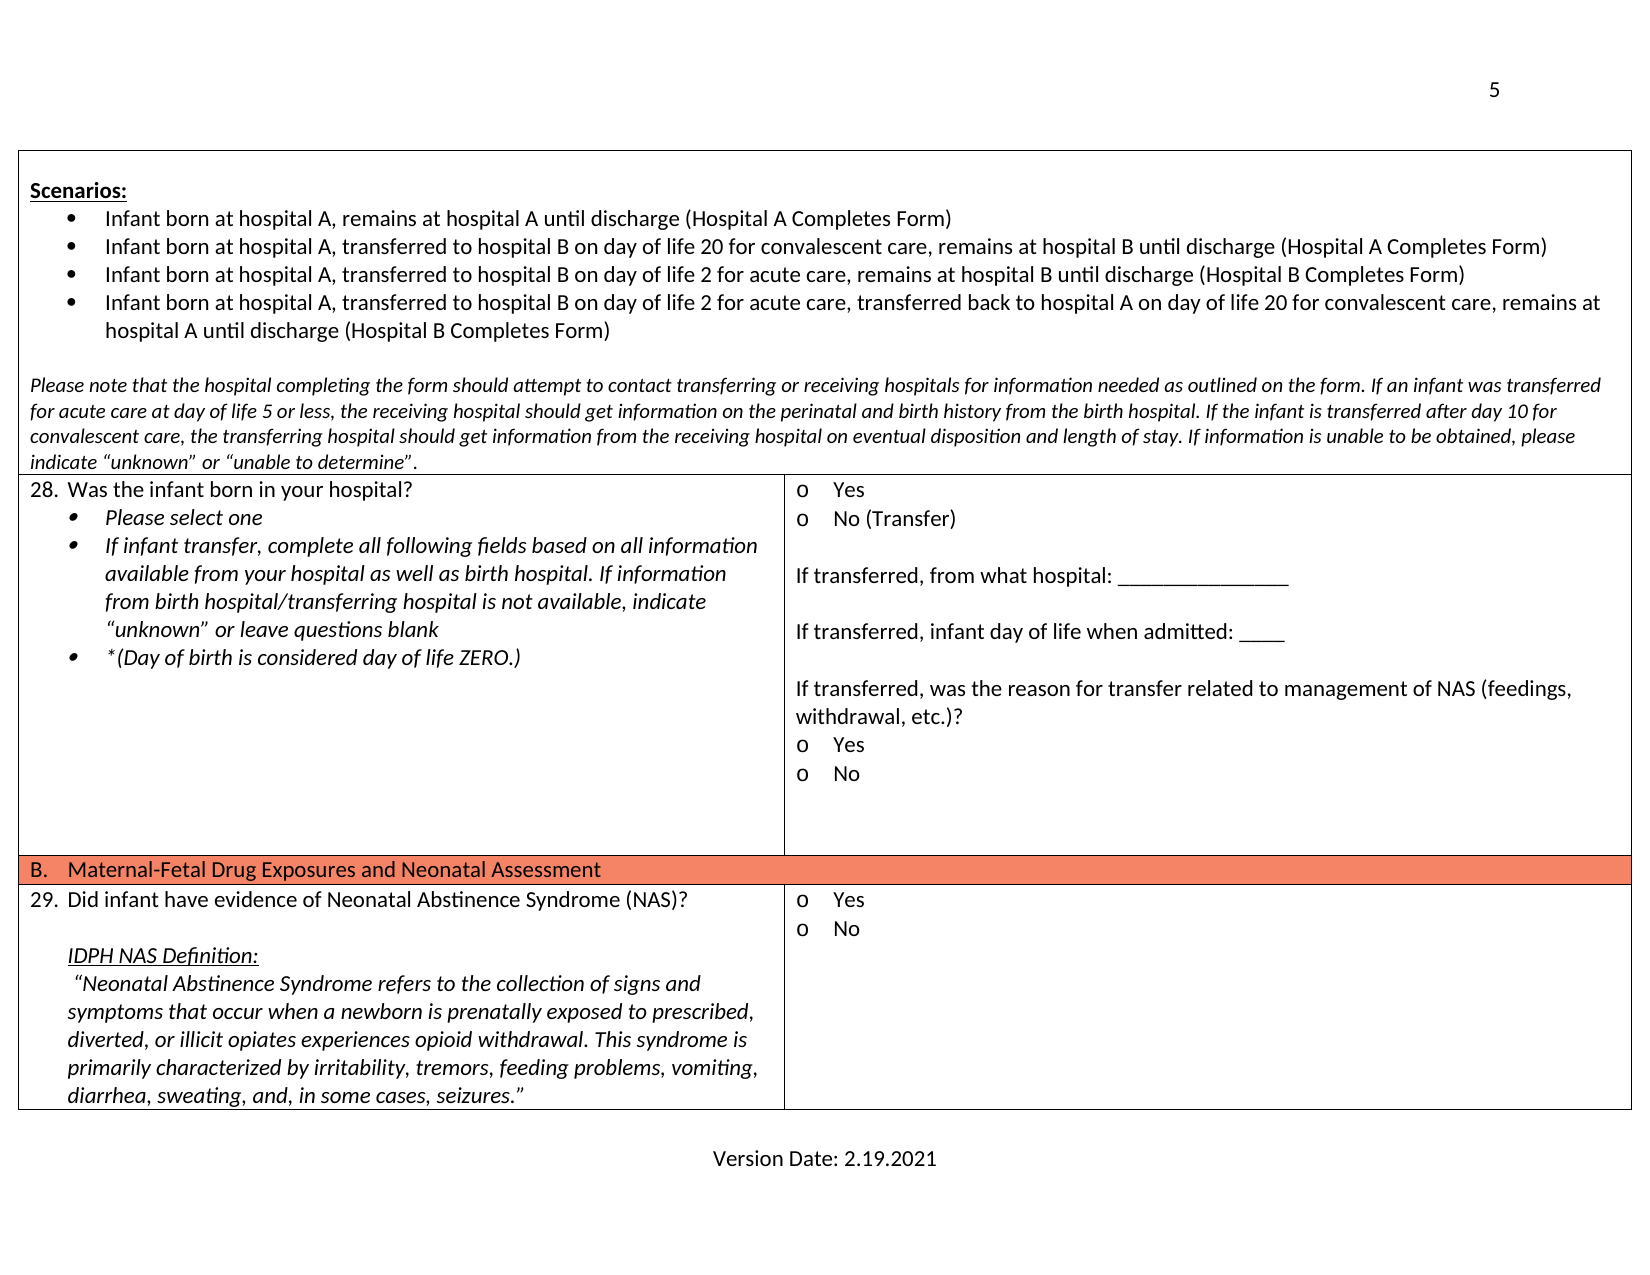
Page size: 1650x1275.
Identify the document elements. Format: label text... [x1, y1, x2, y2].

table_cell Yes No (Transfer) If transferred, from what hospital: _______________ If transferred, infant day of life when admitted: ____ If transferred, was the reason for transfer related to management of NAS (feedings, withdrawal, etc.)? Yes No [785, 475, 1631, 854]
table_cell Did infant have evidence of Neonatal Abstinence Syndrome (NAS)? IDPH NAS Definition: “Neonatal Abstinence Syndrome refers to the collection of signs and symptoms that occur when a newborn is prenatally exposed to prescribed, diverted, or illicit opiates experiences opioid withdrawal. This syndrome is primarily characterized by irritability, tremors, feeding problems, vomiting, diarrhea, sweating, and, in some cases, seizures.” [19, 885, 784, 1109]
table_cell Yes No [785, 885, 1631, 1109]
table_cell Maternal-Fetal Drug Exposures and Neonatal Assessment [19, 856, 1631, 884]
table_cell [19, 151, 1631, 474]
table_cell Was the infant born in your hospital? Please select one If infant transfer, complete all following fields based on all information available from your hospital as well as birth hospital. If information from birth hospital/transferring hospital is not available, indicate “unknown” or leave questions blank *(Day of birth is considered day of life ZERO.) [19, 475, 784, 854]
